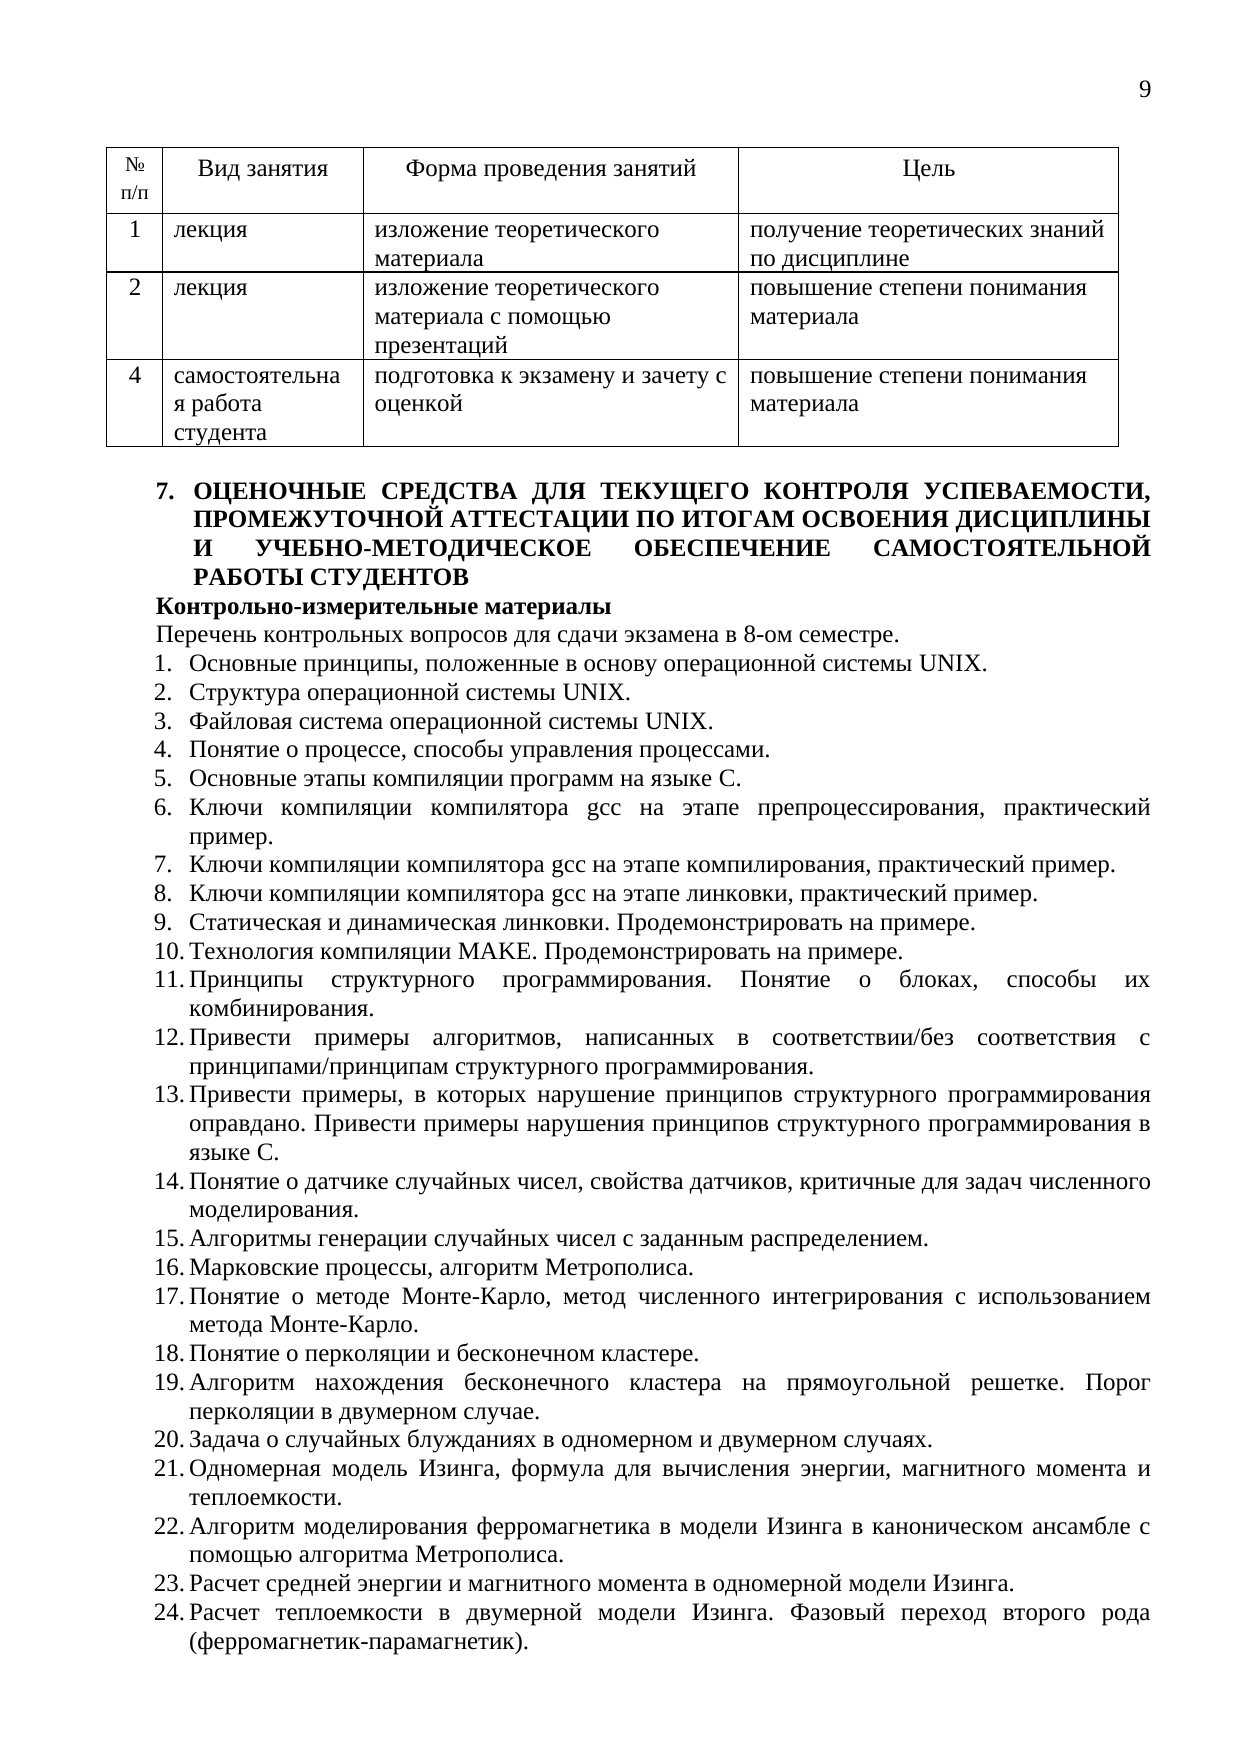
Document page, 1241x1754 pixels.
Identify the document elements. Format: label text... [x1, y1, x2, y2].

list Основные этапы компиляции программ на языке C. [153, 763, 1152, 792]
table_header Вид занятия [163, 148, 363, 213]
table_cell 2 [107, 273, 162, 359]
table_header Цель [739, 148, 1118, 213]
list Статическая и динамическая линковки. Продемонстрировать на примере. [153, 907, 1152, 936]
table_cell изложение теоретического материала [364, 214, 738, 271]
table_cell 4 [107, 360, 162, 446]
list Ключи компиляции компилятора gcc на этапе компилирования, практический пример. [153, 849, 1152, 878]
list Ключи компиляции компилятора gcc на этапе препроцессирования, практический пример. [153, 792, 1152, 849]
list Технология компиляции MAKE. Продемонстрировать на примере. [153, 936, 1152, 964]
list Расчет теплоемкости в двумерной модели Изинга. Фазовый переход второго рода (ферромагнетик-парамагнетик). [153, 1597, 1152, 1654]
table_cell получение теоретических знаний по дисциплине [739, 214, 1118, 271]
list Задача о случайных блужданиях в одномерном и двумерном случаях. [153, 1424, 1152, 1453]
table_cell повышение степени понимания материала [739, 273, 1118, 359]
list Ключи компиляции компилятора gcc на этапе линковки, практический пример. [153, 878, 1152, 907]
list Структура операционной системы UNIX. [153, 677, 1152, 706]
table_header Форма проведения занятий [364, 148, 738, 213]
table_cell лекция [163, 273, 363, 359]
list Принципы структурного программирования. Понятие о блоках, способы их комбинирования. [153, 964, 1152, 1022]
list Алгоритм моделирования ферромагнетика в модели Изинга в каноническом ансамбле с помощью алгоритма Метрополиса. [153, 1511, 1152, 1568]
text Контрольно-измерительные материалы [156, 591, 1152, 619]
list Алгоритм нахождения бесконечного кластера на прямоугольной решетке. Порог перколяции в двумерном случае. [153, 1367, 1152, 1424]
table_header № п/п [107, 148, 162, 213]
list Понятие о процессе, способы управления процессами. [153, 734, 1152, 763]
table_cell изложение теоретического материала с помощью презентаций [364, 273, 738, 359]
list Файловая система операционной системы UNIX. [153, 706, 1152, 734]
list Понятие о датчике случайных чисел, свойства датчиков, критичные для задач численного моделирования. [153, 1166, 1152, 1223]
list Алгоритмы генерации случайных чисел с заданным распределением. [153, 1223, 1152, 1252]
list Понятие о перколяции и бесконечном кластере. [153, 1338, 1152, 1367]
table_cell самостоятельная работа студента [163, 360, 363, 446]
text Перечень контрольных вопросов для сдачи экзамена в 8-ом семестре. [156, 619, 1152, 648]
list Марковские процессы, алгоритм Метрополиса. [153, 1252, 1152, 1281]
table_cell подготовка к экзамену и зачету с оценкой [364, 360, 738, 446]
list Основные принципы, положенные в основу операционной системы UNIX. [153, 648, 1152, 677]
list Оценочные средства для текущего контроля успеваемости, промежуточной аттестации по итогам освоения дисциплины и учебно-методическое обеспечение самостоятельной работы студентов [156, 476, 1152, 591]
table_cell повышение степени понимания материала [739, 360, 1118, 446]
list Привести примеры, в которых нарушение принципов структурного программирования оправдано. Привести примеры нарушения принципов структурного программирования в языке C. [153, 1079, 1152, 1166]
list Расчет средней энергии и магнитного момента в одномерной модели Изинга. [153, 1568, 1152, 1597]
table_cell лекция [163, 214, 363, 271]
list Одномерная модель Изинга, формула для вычисления энергии, магнитного момента и теплоемкости. [153, 1453, 1152, 1511]
list Привести примеры алгоритмов, написанных в соответствии/без соответствия с принципами/принципам структурного программирования. [153, 1022, 1152, 1079]
table_cell 1 [107, 214, 162, 271]
list Понятие о методе Монте-Карло, метод численного интегрирования с использованием метода Монте-Карло. [153, 1281, 1152, 1338]
